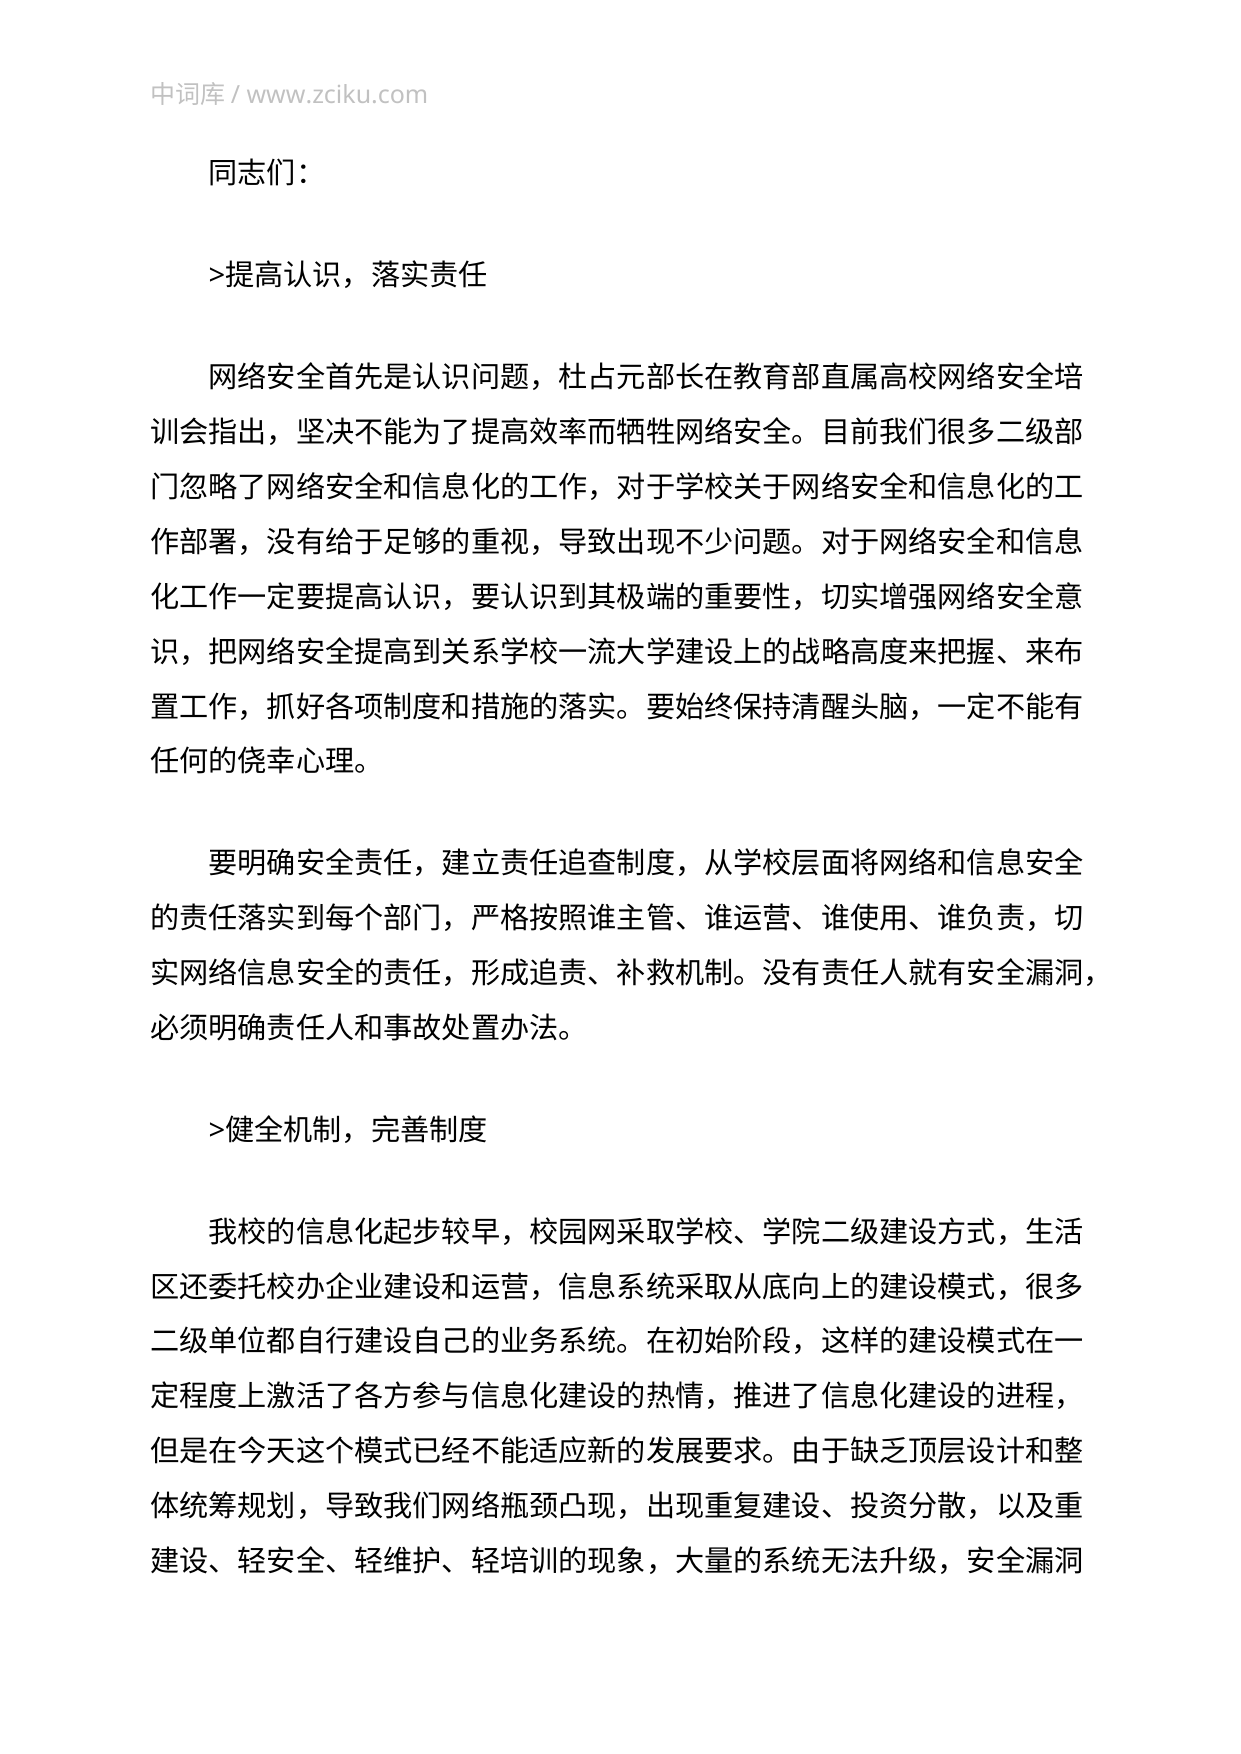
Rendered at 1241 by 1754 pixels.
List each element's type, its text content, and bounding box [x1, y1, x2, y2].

text >提高认识，落实责任 [150, 252, 1090, 294]
text 要明确安全责任，建立责任追查制度，从学校层面将网络和信息安全的责任落实到每个部门，严格按照谁主管、谁运营、谁使用、谁负责，切实网络信息安全的责任，形成追责、补救机制。没有责任人就有安全漏洞，必须明确责任人和事故处置办法。 [150, 840, 1090, 1047]
text 网络安全首先是认识问题，杜占元部长在教育部直属高校网络安全培训会指出，坚决不能为了提高效率而牺牲网络安全。目前我们很多二级部门忽略了网络安全和信息化的工作，对于学校关于网络安全和信息化的工作部署，没有给于足够的重视，导致出现不少问题。对于网络安全和信息化工作一定要提高认识，要认识到其极端的重要性，切实增强网络安全意识，把网络安全提高到关系学校一流大学建设上的战略高度来把握、来布置工作，抓好各项制度和措施的落实。要始终保持清醒头脑，一定不能有任何的侥幸心理。 [150, 354, 1090, 780]
text >健全机制，完善制度 [150, 1106, 1090, 1149]
text 同志们： [150, 150, 1090, 192]
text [150, 1208, 1090, 1580]
